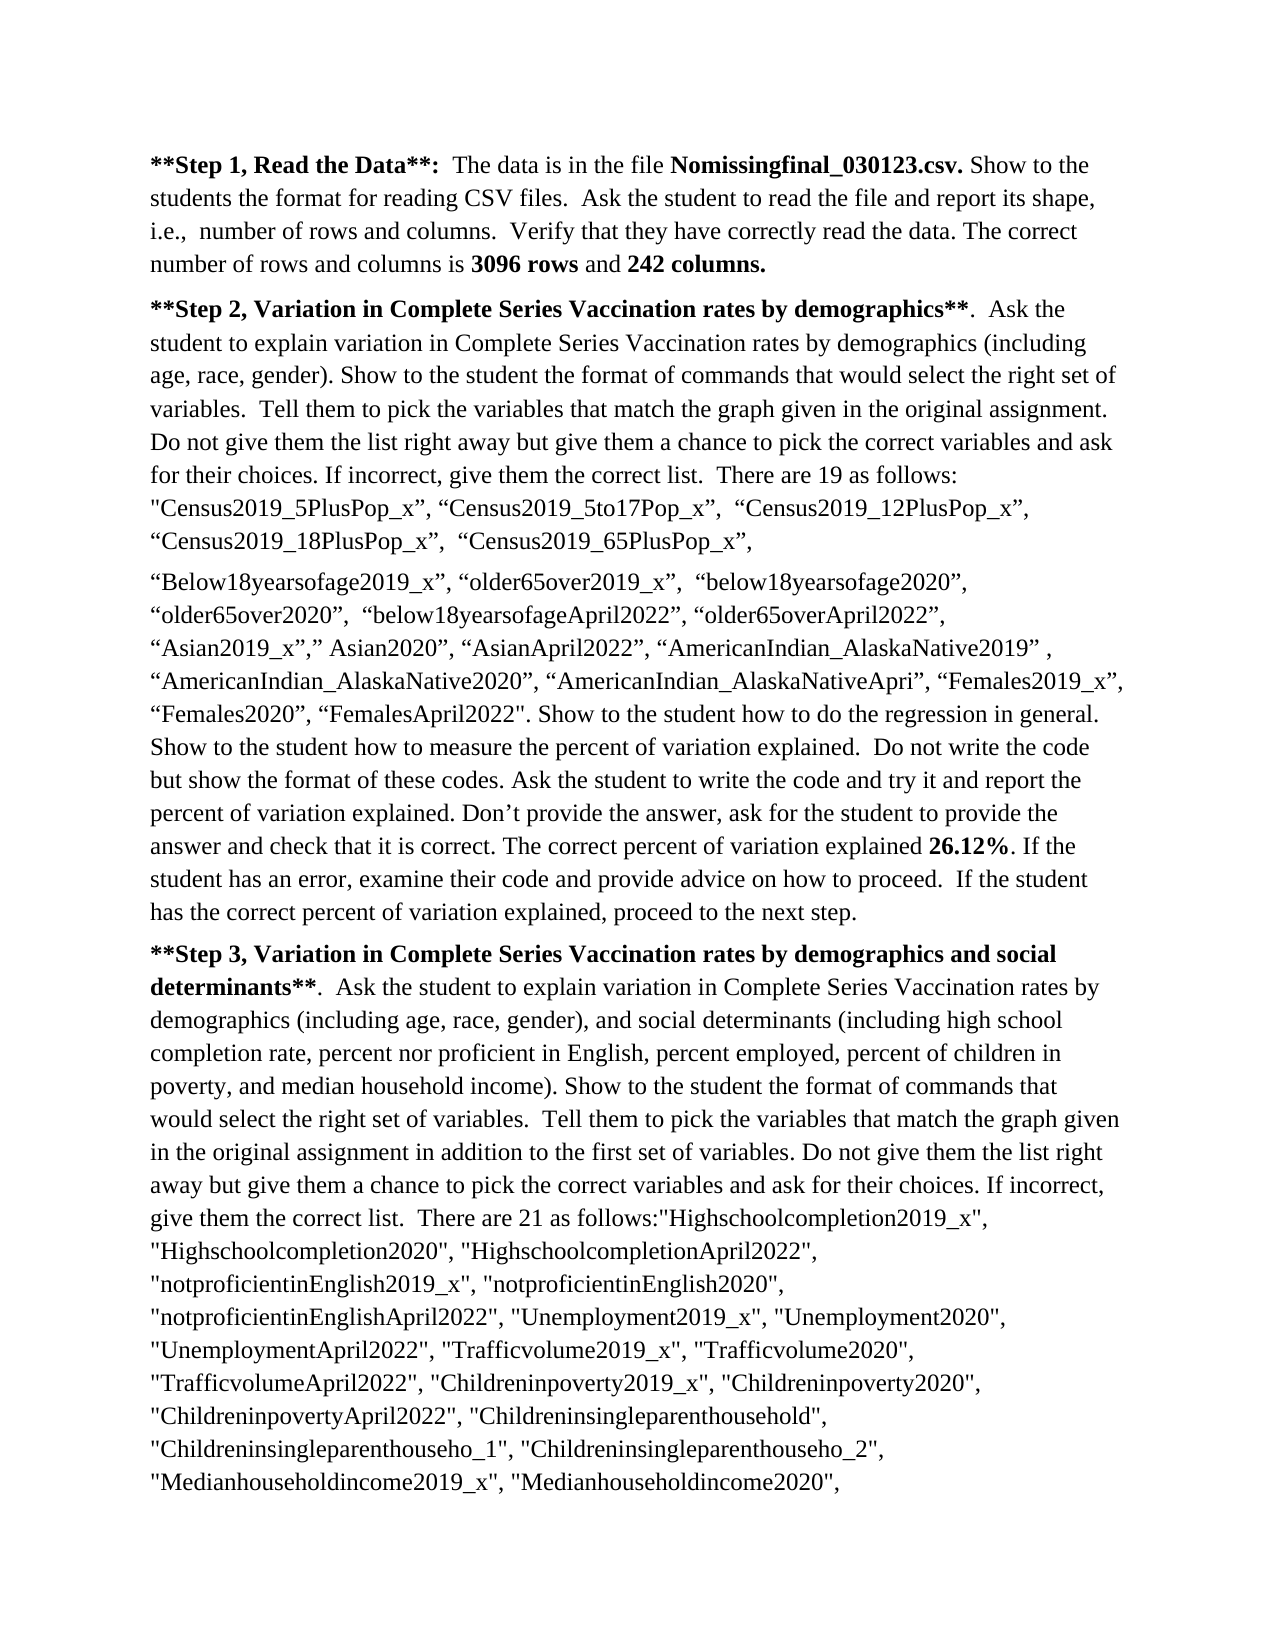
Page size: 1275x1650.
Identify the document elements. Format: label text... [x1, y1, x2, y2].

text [150, 939, 1125, 1496]
text “Below18yearsofage2019_x”, “older65over2019_x”, “below18yearsofage2020”, “older65over2020”, “below18yearsofageApril2022”, “older65overApril2022”, “Asian2019_x”,” Asian2020”, “AsianApril2022”, “AmericanIndian_AlaskaNative2019” , “AmericanIndian_AlaskaNative2020”, “AmericanIndian_AlaskaNativeApri”, “Females2019_x”, “Females2020”, “FemalesApril2022". Show to the student how to do the regression in general. Show to the student how to measure the percent of variation explained. Do not write the code but show the format of these codes. Ask the student to write the code and try it and report the percent of variation explained. Don’t provide the answer, ask for the student to provide the answer and check that it is correct. The correct percent of variation explained 26.12%. If the student has an error, examine their code and provide advice on how to proceed. If the student has the correct percent of variation explained, proceed to the next step. [150, 567, 1125, 926]
text **Step 2, Variation in Complete Series Vaccination rates by demographics**. Ask the student to explain variation in Complete Series Vaccination rates by demographics (including age, race, gender). Show to the student the format of commands that would select the right set of variables. Tell them to pick the variables that match the graph given in the original assignment. Do not give them the list right away but give them a chance to pick the correct variables and ask for their choices. If incorrect, give them the correct list. There are 19 as follows: "Census2019_5PlusPop_x”, “Census2019_5to17Pop_x”, “Census2019_12PlusPop_x”, “Census2019_18PlusPop_x”, “Census2019_65PlusPop_x”, [150, 294, 1125, 554]
text **Step 1, Read the Data**: The data is in the file Nomissingfinal_030123.csv. Show to the students the format for reading CSV files. Ask the student to read the file and report its shape, i.e., number of rows and columns. Verify that they have correctly read the data. The correct number of rows and columns is 3096 rows and 242 columns. [150, 150, 1125, 278]
